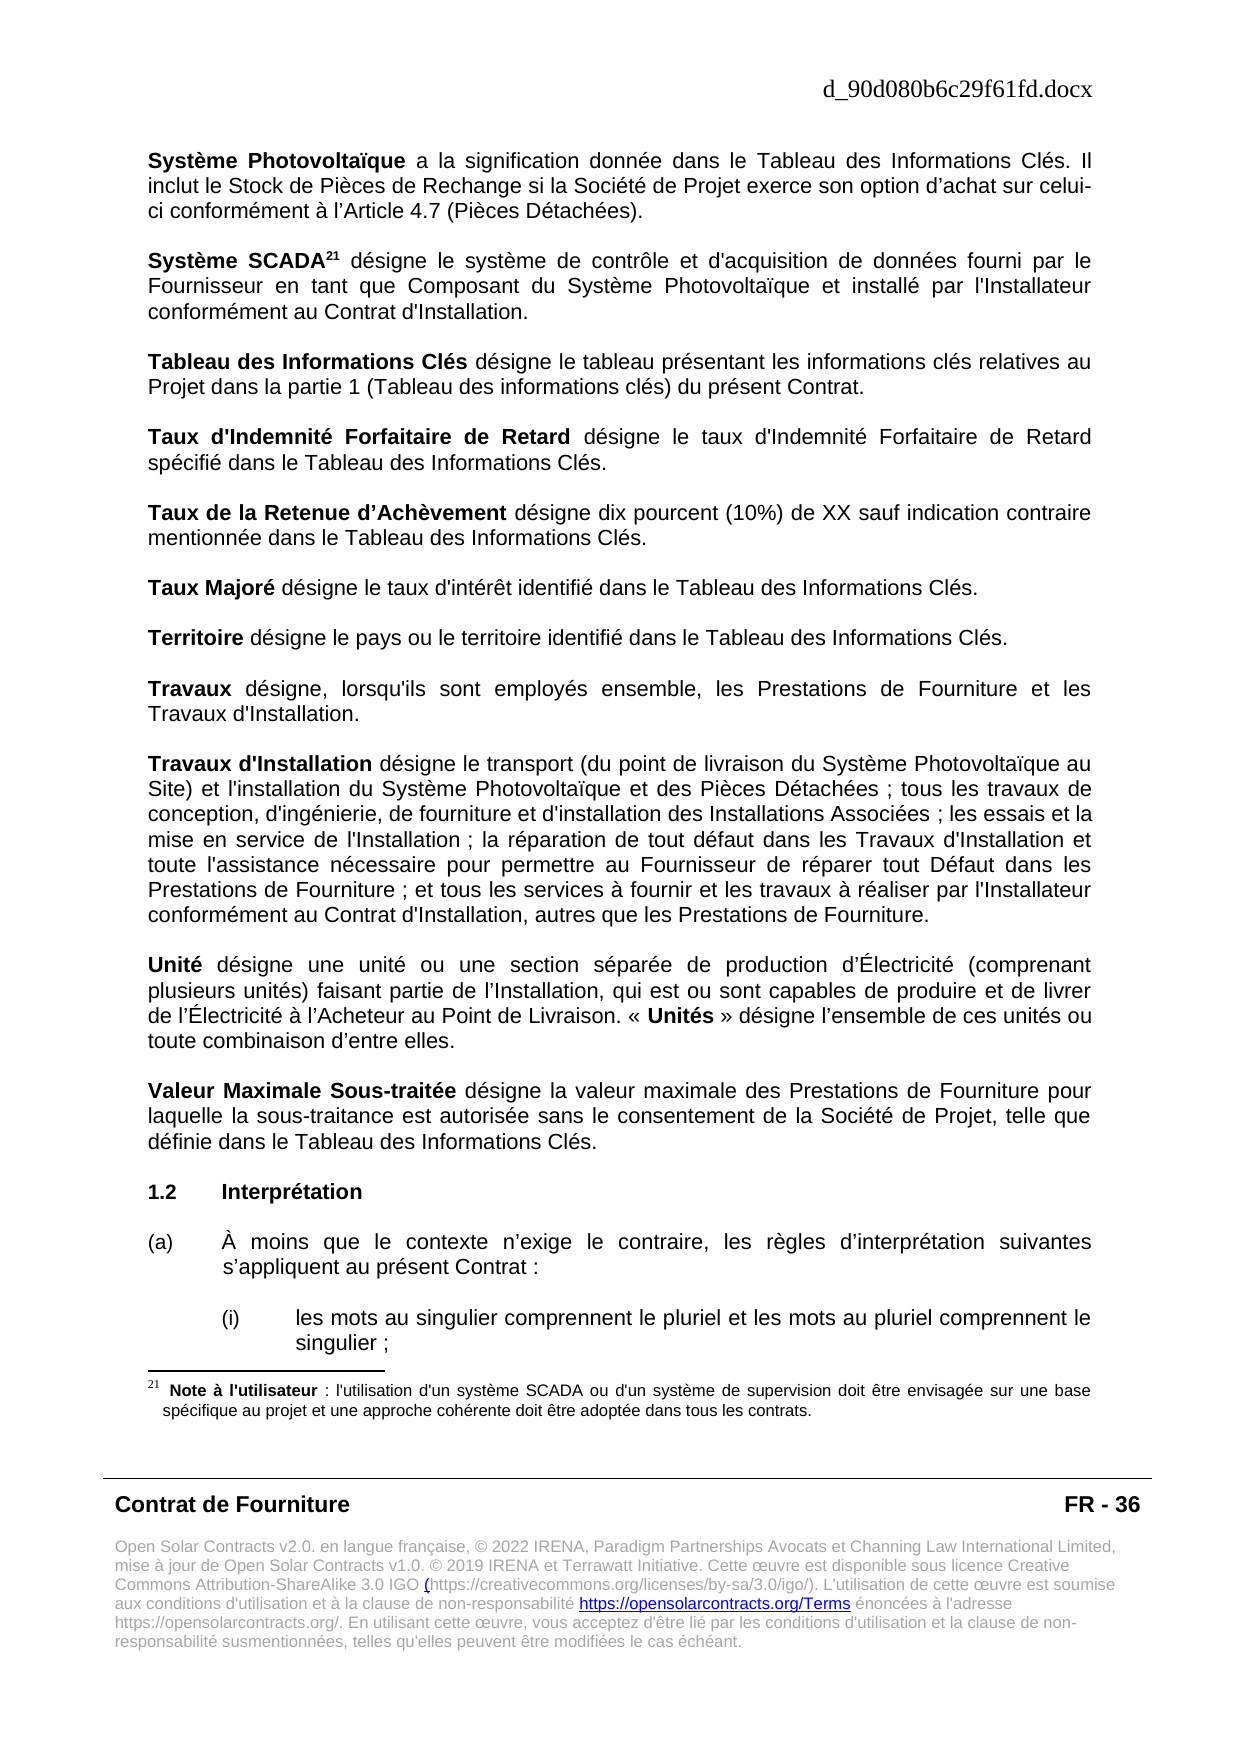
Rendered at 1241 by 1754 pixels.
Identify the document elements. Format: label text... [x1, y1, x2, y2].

text Taux de la Retenue d’Achèvement désigne dix pourcent (10%) de XX sauf indication contraire mentionnée dans le Tableau des Informations Clés. [148, 500, 1093, 550]
text Tableau des Informations Clés désigne le tableau présentant les informations clés relatives au Projet dans la partie 1 (Tableau des informations clés) du présent Contrat. [148, 349, 1093, 399]
text Territoire désigne le pays ou le territoire identifié dans le Tableau des Informations Clés. [148, 625, 1093, 651]
text Taux Majoré désigne le taux d'intérêt identifié dans le Tableau des Informations Clés. [148, 575, 1093, 600]
text Taux d'Indemnité Forfaitaire de Retard désigne le taux d'Indemnité Forfaitaire de Retard spécifié dans le Tableau des Informations Clés. [148, 424, 1093, 475]
list les mots au singulier comprennent le pluriel et les mots au pluriel comprennent le singulier ; [221, 1304, 1093, 1355]
text Système SCADA désigne le système de contrôle et d'acquisition de données fourni par le Fournisseur en tant que Composant du Système Photovoltaïque et installé par l'Installateur conformément au Contrat d'Installation. [148, 248, 1093, 324]
text Travaux d'Installation désigne le transport (du point de livraison du Système Photovoltaïque au Site) et l'installation du Système Photovoltaïque et des Pièces Détachées ; tous les travaux de conception, d'ingénierie, de fourniture et d'installation des Installations Associées ; les essais et la mise en service de l'Installation ; la réparation de tout défaut dans les Travaux d'Installation et toute l'assistance nécessaire pour permettre au Fournisseur de réparer tout Défaut dans les Prestations de Fourniture ; et tous les services à fournir et les travaux à réaliser par l'Installateur conformément au Contrat d'Installation, autres que les Prestations de Fourniture. [148, 751, 1093, 927]
text Système Photovoltaïque a la signification donnée dans le Tableau des Informations Clés. Il inclut le Stock de Pièces de Rechange si la Société de Projet exerce son option d’achat sur celui-ci conformément à l’Article 4.7 (Pièces Détachées). [148, 148, 1093, 223]
text Travaux désigne, lorsqu'ils sont employés ensemble, les Prestations de Fourniture et les Travaux d'Installation. [148, 676, 1093, 726]
list À moins que le contexte n’exige le contraire, les règles d’interprétation suivantes s’appliquent au présent Contrat : [148, 1229, 1093, 1279]
text Valeur Maximale Sous-traitée désigne la valeur maximale des Prestations de Fourniture pour laquelle la sous-traitance est autorisée sans le consentement de la Société de Projet, telle que définie dans le Tableau des Informations Clés. [148, 1078, 1093, 1154]
text Unité désigne une unité ou une section séparée de production d’Électricité (comprenant plusieurs unités) faisant partie de l’Installation, qui est ou sont capables de produire et de livrer de l’Électricité à l’Acheteur au Point de Livraison. « Unités » désigne l’ensemble de ces unités ou toute combinaison d’entre elles. [148, 952, 1093, 1053]
list Interprétation [148, 1179, 1093, 1204]
